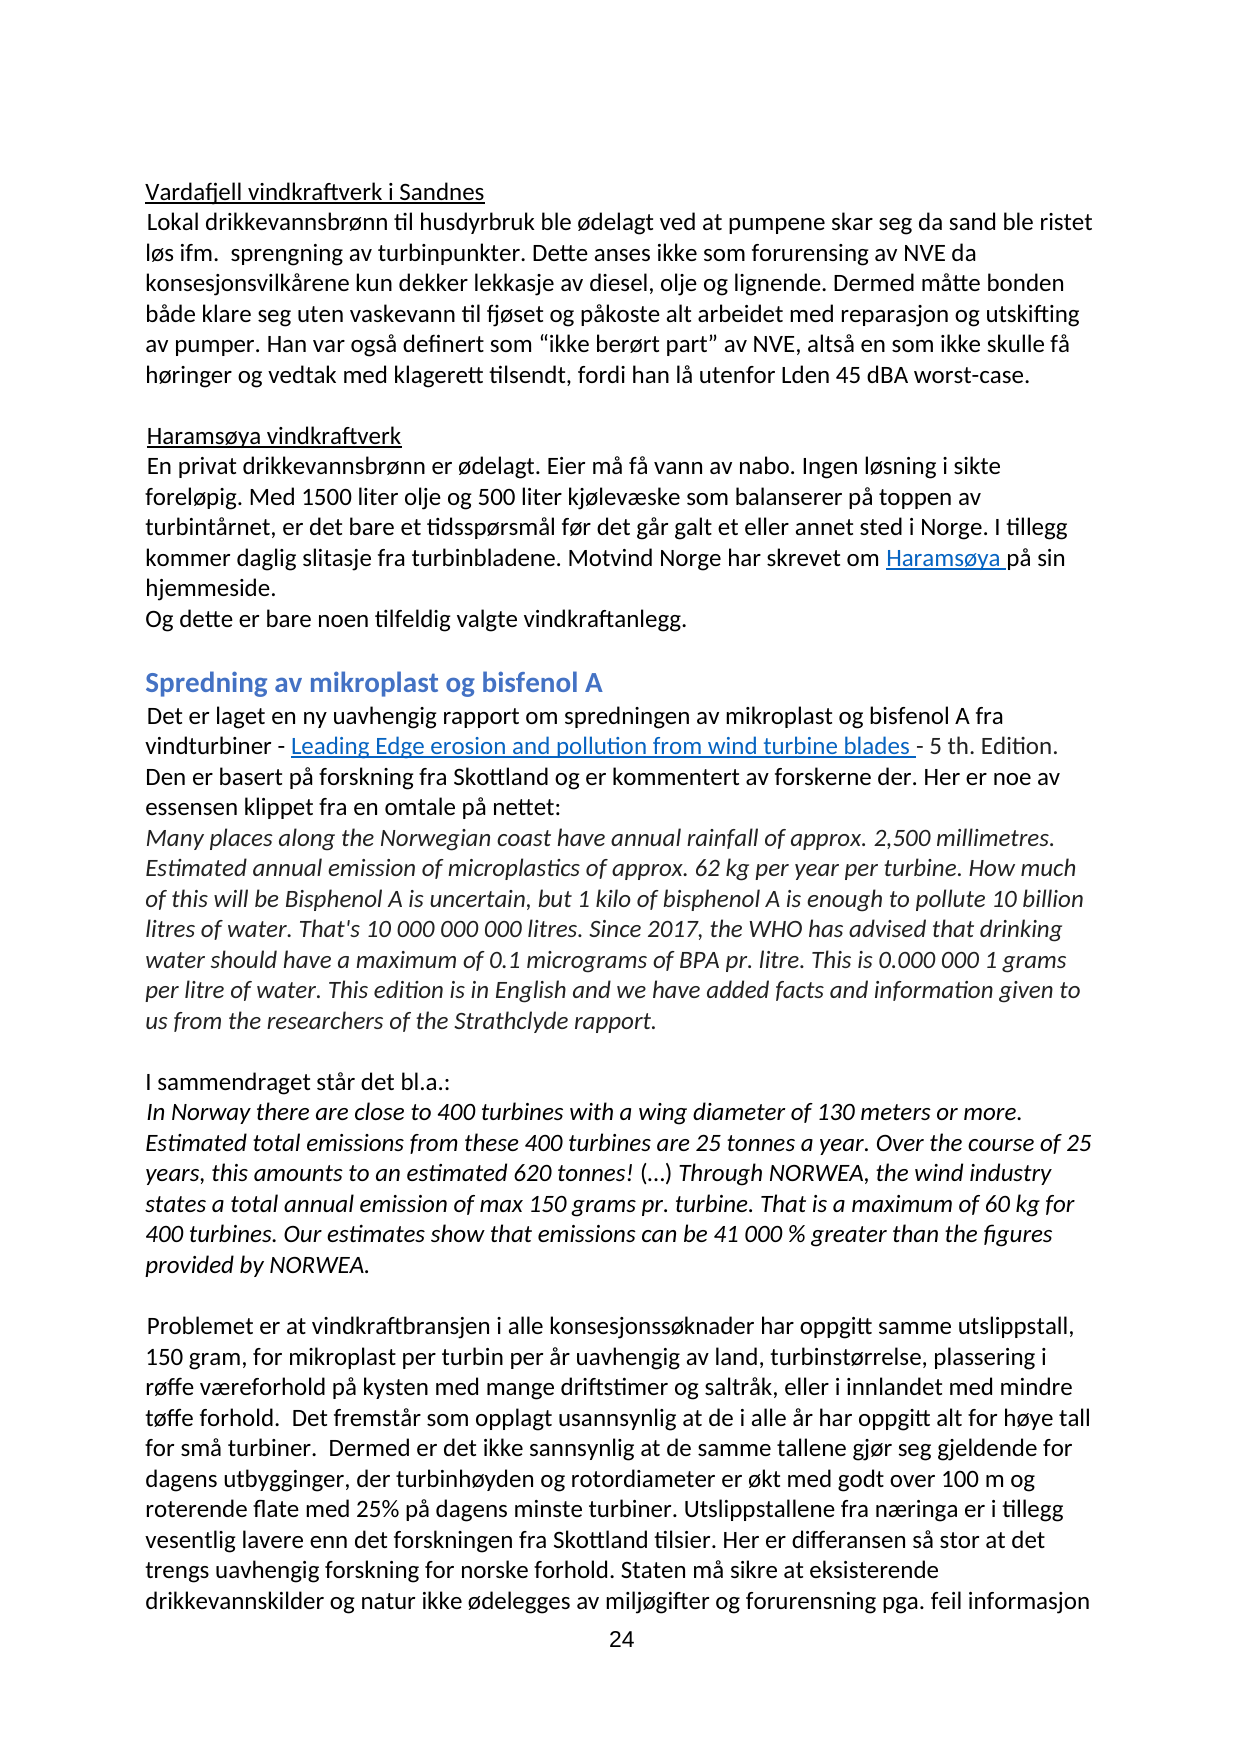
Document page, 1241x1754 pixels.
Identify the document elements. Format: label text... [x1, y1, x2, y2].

text Vardafjell vindkraftverk i Sandnes [145, 176, 1098, 206]
text In Norway there are close to 400 turbines with a wing diameter of 130 meters or more. Estimated total emissions from these 400 turbines are 25 tonnes a year. Over the course of 25 years, this amounts to an estimated 620 tonnes! (…) Through NORWEA, the wind industry states a total annual emission of max 150 grams pr. turbine. That is a maximum of 60 kg for 400 turbines. Our estimates show that emissions can be 41 000 % greater than the figures provided by NORWEA. [145, 1097, 1098, 1280]
text Haramsøya vindkraftverk [145, 420, 1098, 451]
text Spredning av mikroplast og bisfenol A [145, 664, 1098, 700]
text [145, 1310, 1098, 1615]
text Lokal drikkevannsbrønn til husdyrbruk ble ødelagt ved at pumpene skar seg da sand ble ristet løs ifm. sprengning av turbinpunkter. Dette anses ikke som forurensing av NVE da konsesjonsvilkårene kun dekker lekkasje av diesel, olje og lignende. Dermed måtte bonden både klare seg uten vaskevann til fjøset og påkoste alt arbeidet med reparasjon og utskifting av pumper. Han var også definert som “ikke berørt part” av NVE, altså en som ikke skulle få høringer og vedtak med klagerett tilsendt, fordi han lå utenfor Lden 45 dBA worst-case. [145, 206, 1098, 389]
text Many places along the Norwegian coast have annual rainfall of approx. 2,500 millimetres. Estimated annual emission of microplastics of approx. 62 kg per year per turbine. How much of this will be Bisphenol A is uncertain, but 1 kilo of bisphenol A is enough to pollute 10 billion litres of water. That's 10 000 000 000 litres. Since 2017, the WHO has advised that drinking water should have a maximum of 0.1 micrograms of BPA pr. litre. This is 0.000 000 1 grams per litre of water. This edition is in English and we have added facts and information given to us from the researchers of the Strathclyde rapport. [145, 822, 1098, 1036]
text I sammendraget står det bl.a.: [145, 1066, 1098, 1097]
text Det er laget en ny uavhengig rapport om spredningen av mikroplast og bisfenol A fra vindturbiner - Leading Edge erosion and pollution from wind turbine blades - 5 th. Edition. Den er basert på forskning fra Skottland og er kommentert av forskerne der. Her er noe av essensen klippet fra en omtale på nettet: [145, 700, 1098, 822]
text En privat drikkevannsbrønn er ødelagt. Eier må få vann av nabo. Ingen løsning i sikte foreløpig. Med 1500 liter olje og 500 liter kjølevæske som balanserer på toppen av turbintårnet, er det bare et tidsspørsmål før det går galt et eller annet sted i Norge. I tillegg kommer daglig slitasje fra turbinbladene. Motvind Norge har skrevet om Haramsøya på sin hjemmeside. [145, 451, 1098, 603]
text Og dette er bare noen tilfeldig valgte vindkraftanlegg. [145, 603, 1098, 634]
